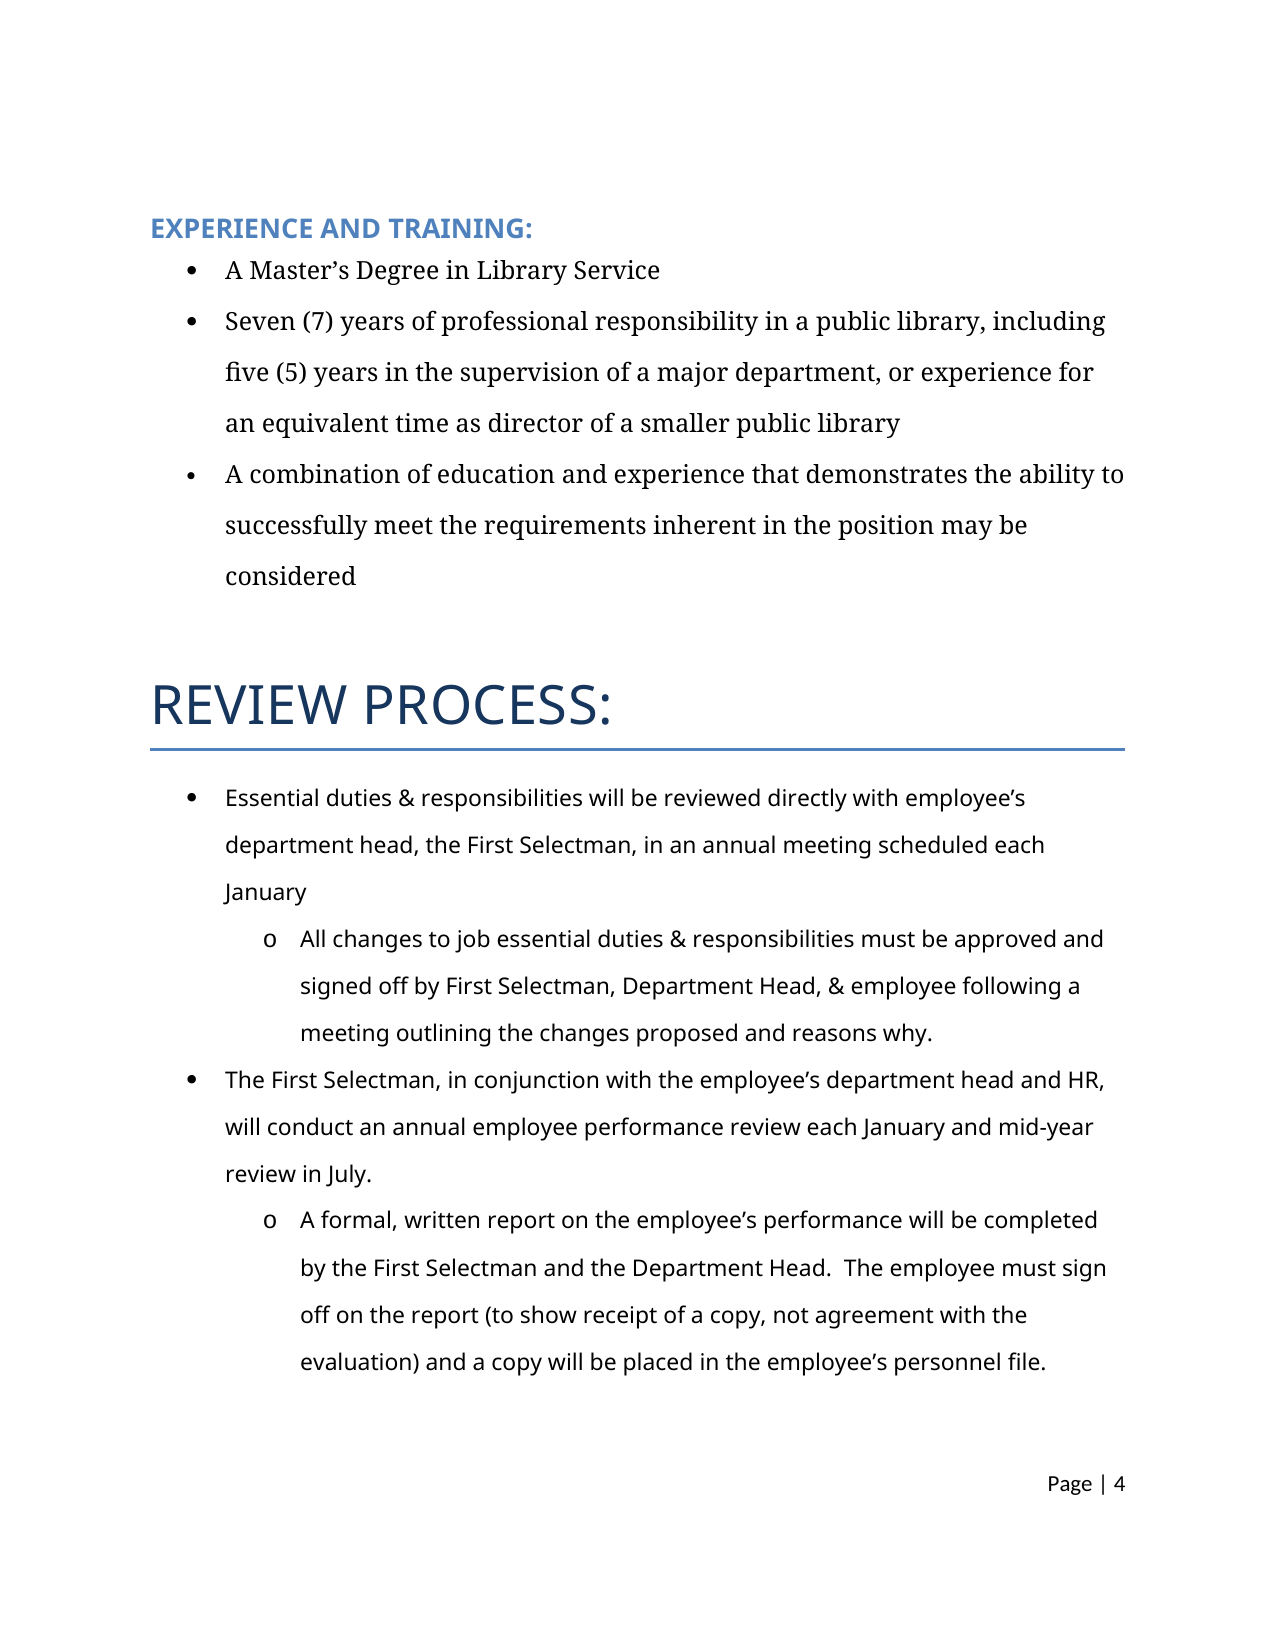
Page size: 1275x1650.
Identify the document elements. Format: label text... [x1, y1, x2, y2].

list A combination of education and experience that demonstrates the ability to successfully meet the requirements inherent in the position may be considered [187, 457, 1125, 593]
list Seven (7) years of professional responsibility in a public library, including five (5) years in the supervision of a major department, or experience for an equivalent time as director of a smaller public library [187, 303, 1125, 439]
list A Master’s Degree in Library Service [187, 252, 1125, 286]
